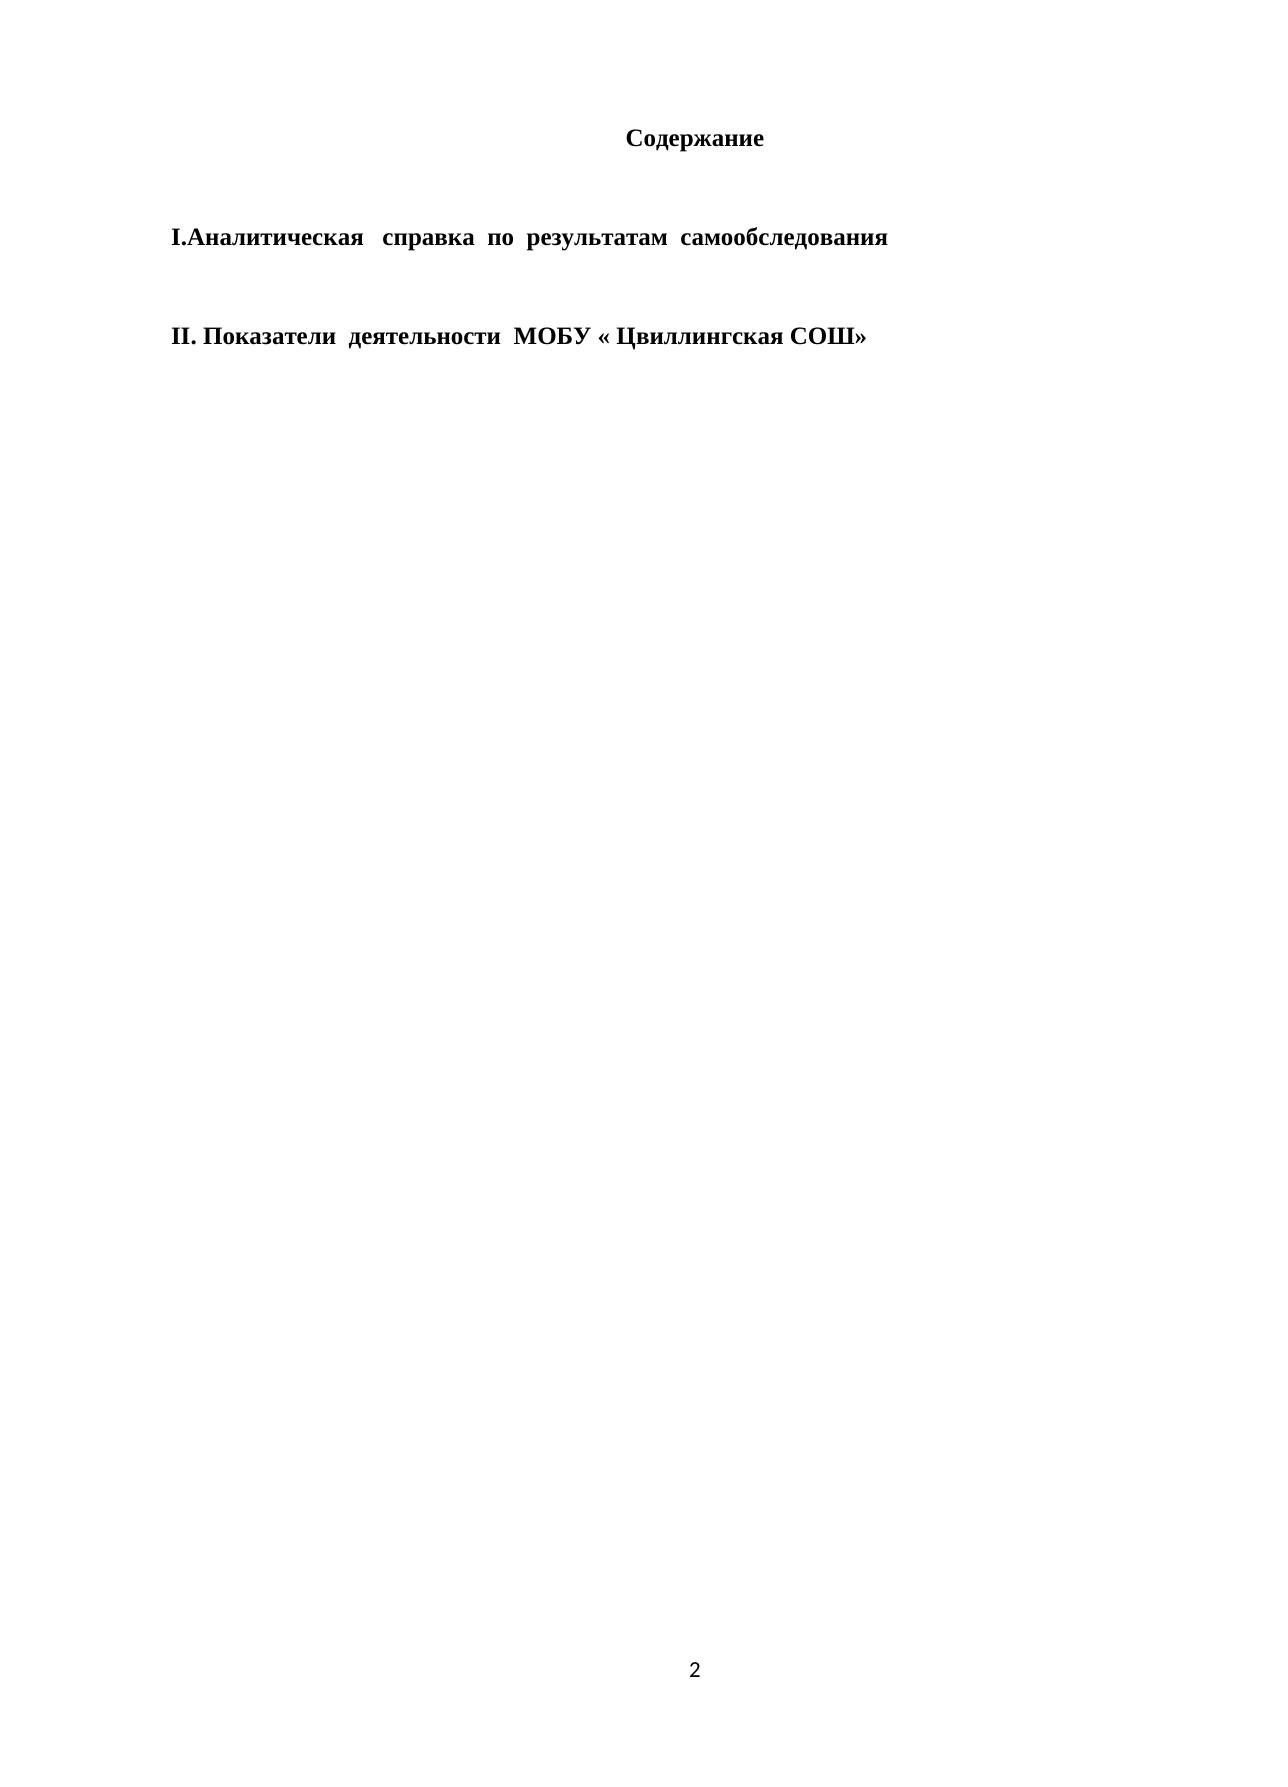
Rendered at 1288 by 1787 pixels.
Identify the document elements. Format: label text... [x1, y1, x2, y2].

text II. Показатели деятельности МОБУ « Цвиллингская СОШ» [171, 321, 1219, 350]
text Содержание [171, 123, 1219, 152]
text I.Аналитическая справка по результатам самообследования [171, 222, 1219, 251]
